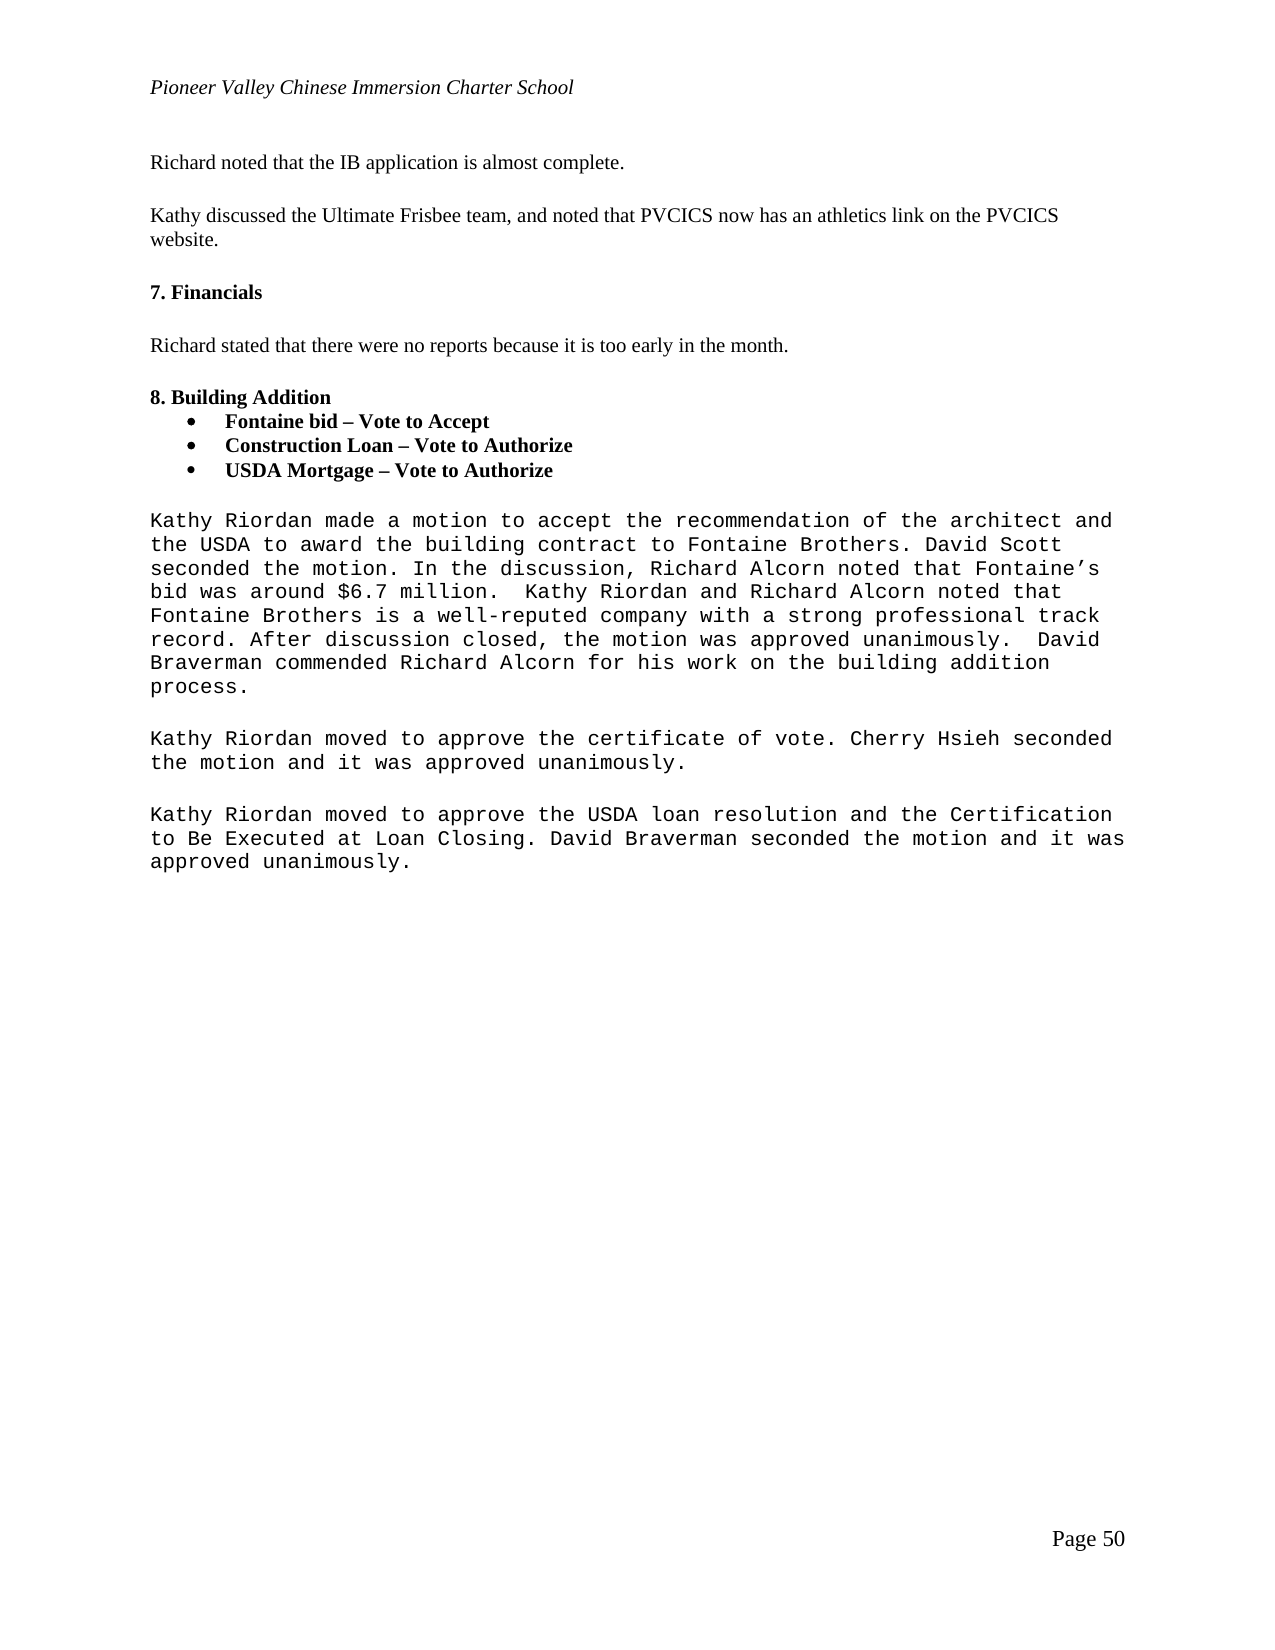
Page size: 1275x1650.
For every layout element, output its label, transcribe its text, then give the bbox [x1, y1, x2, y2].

text Kathy Riordan made a motion to accept the recommendation of the architect and the USDA to award the building contract to Fontaine Brothers. David Scott seconded the motion. In the discussion, Richard Alcorn noted that Fontaine’s bid was around $6.7 million. Kathy Riordan and Richard Alcorn noted that Fontaine Brothers is a well-reputed company with a strong professional track record. After discussion closed, the motion was approved unanimously. David Braverman commended Richard Alcorn for his work on the building addition process. [150, 510, 1125, 699]
text 8. Building Addition [150, 385, 1125, 409]
list Fontaine bid – Vote to Accept [187, 409, 1125, 433]
text Kathy Riordan moved to approve the certificate of vote. Cherry Hsieh seconded the motion and it was approved unanimously. [150, 728, 1125, 776]
text 7. Financials [150, 280, 1125, 304]
text Kathy Riordan moved to approve the USDA loan resolution and the Certification to Be Executed at Loan Closing. David Braverman seconded the motion and it was approved unanimously. [150, 804, 1125, 875]
list USDA Mortgage – Vote to Authorize [187, 457, 1125, 482]
list Construction Loan – Vote to Authorize [187, 433, 1125, 457]
text Kathy discussed the Ultimate Frisbee team, and noted that PVCICS now has an athletics link on the PVCICS website. [150, 203, 1125, 251]
text Richard stated that there were no reports because it is too early in the month. [150, 332, 1125, 357]
text Richard noted that the IB application is almost complete. [150, 150, 1125, 174]
